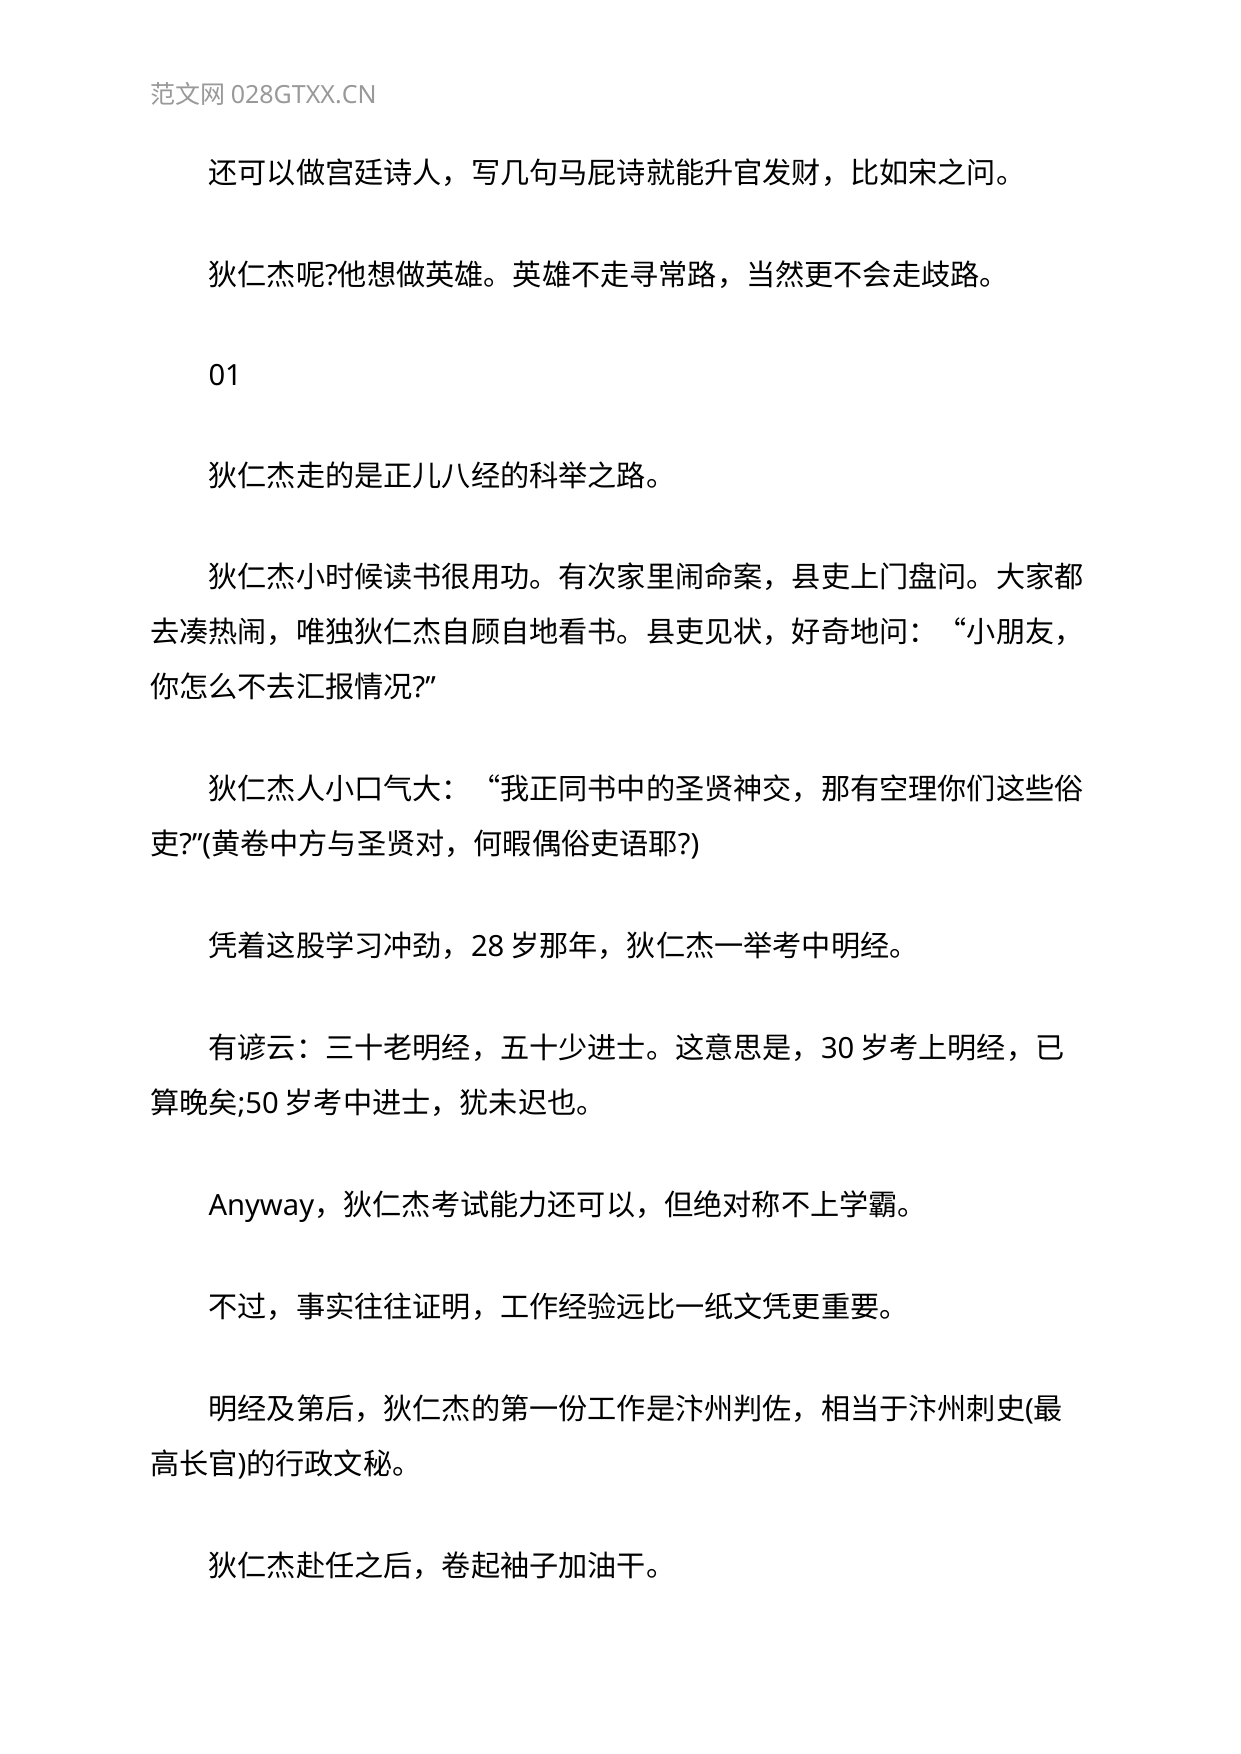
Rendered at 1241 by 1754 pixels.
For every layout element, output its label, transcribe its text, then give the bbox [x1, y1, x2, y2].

text 狄仁杰呢?他想做英雄。英雄不走寻常路，当然更不会走歧路。 [150, 252, 1090, 294]
text 狄仁杰赴任之后，卷起袖子加油干。 [150, 1542, 1090, 1584]
text 狄仁杰人小口气大：“我正同书中的圣贤神交，那有空理你们这些俗吏?”(黄卷中方与圣贤对，何暇偶俗吏语耶?) [150, 766, 1090, 863]
text 明经及第后，狄仁杰的第一份工作是汴州判佐，相当于汴州刺史(最高长官)的行政文秘。 [150, 1385, 1090, 1483]
text 狄仁杰走的是正儿八经的科举之路。 [150, 452, 1090, 494]
text 狄仁杰小时候读书很用功。有次家里闹命案，县吏上门盘问。大家都去凑热闹，唯独狄仁杰自顾自地看书。县吏见状，好奇地问：“小朋友，你怎么不去汇报情况?” [150, 554, 1090, 706]
text Anyway，狄仁杰考试能力还可以，但绝对称不上学霸。 [150, 1182, 1090, 1224]
text 还可以做宫廷诗人，写几句马屁诗就能升官发财，比如宋之问。 [150, 150, 1090, 192]
text 不过，事实往往证明，工作经验远比一纸文凭更重要。 [150, 1283, 1090, 1326]
text 有谚云：三十老明经，五十少进士。这意思是，30岁考上明经，已算晚矣;50岁考中进士，犹未迟也。 [150, 1024, 1090, 1122]
text 凭着这股学习冲劲，28岁那年，狄仁杰一举考中明经。 [150, 923, 1090, 965]
text 01 [150, 354, 1090, 393]
